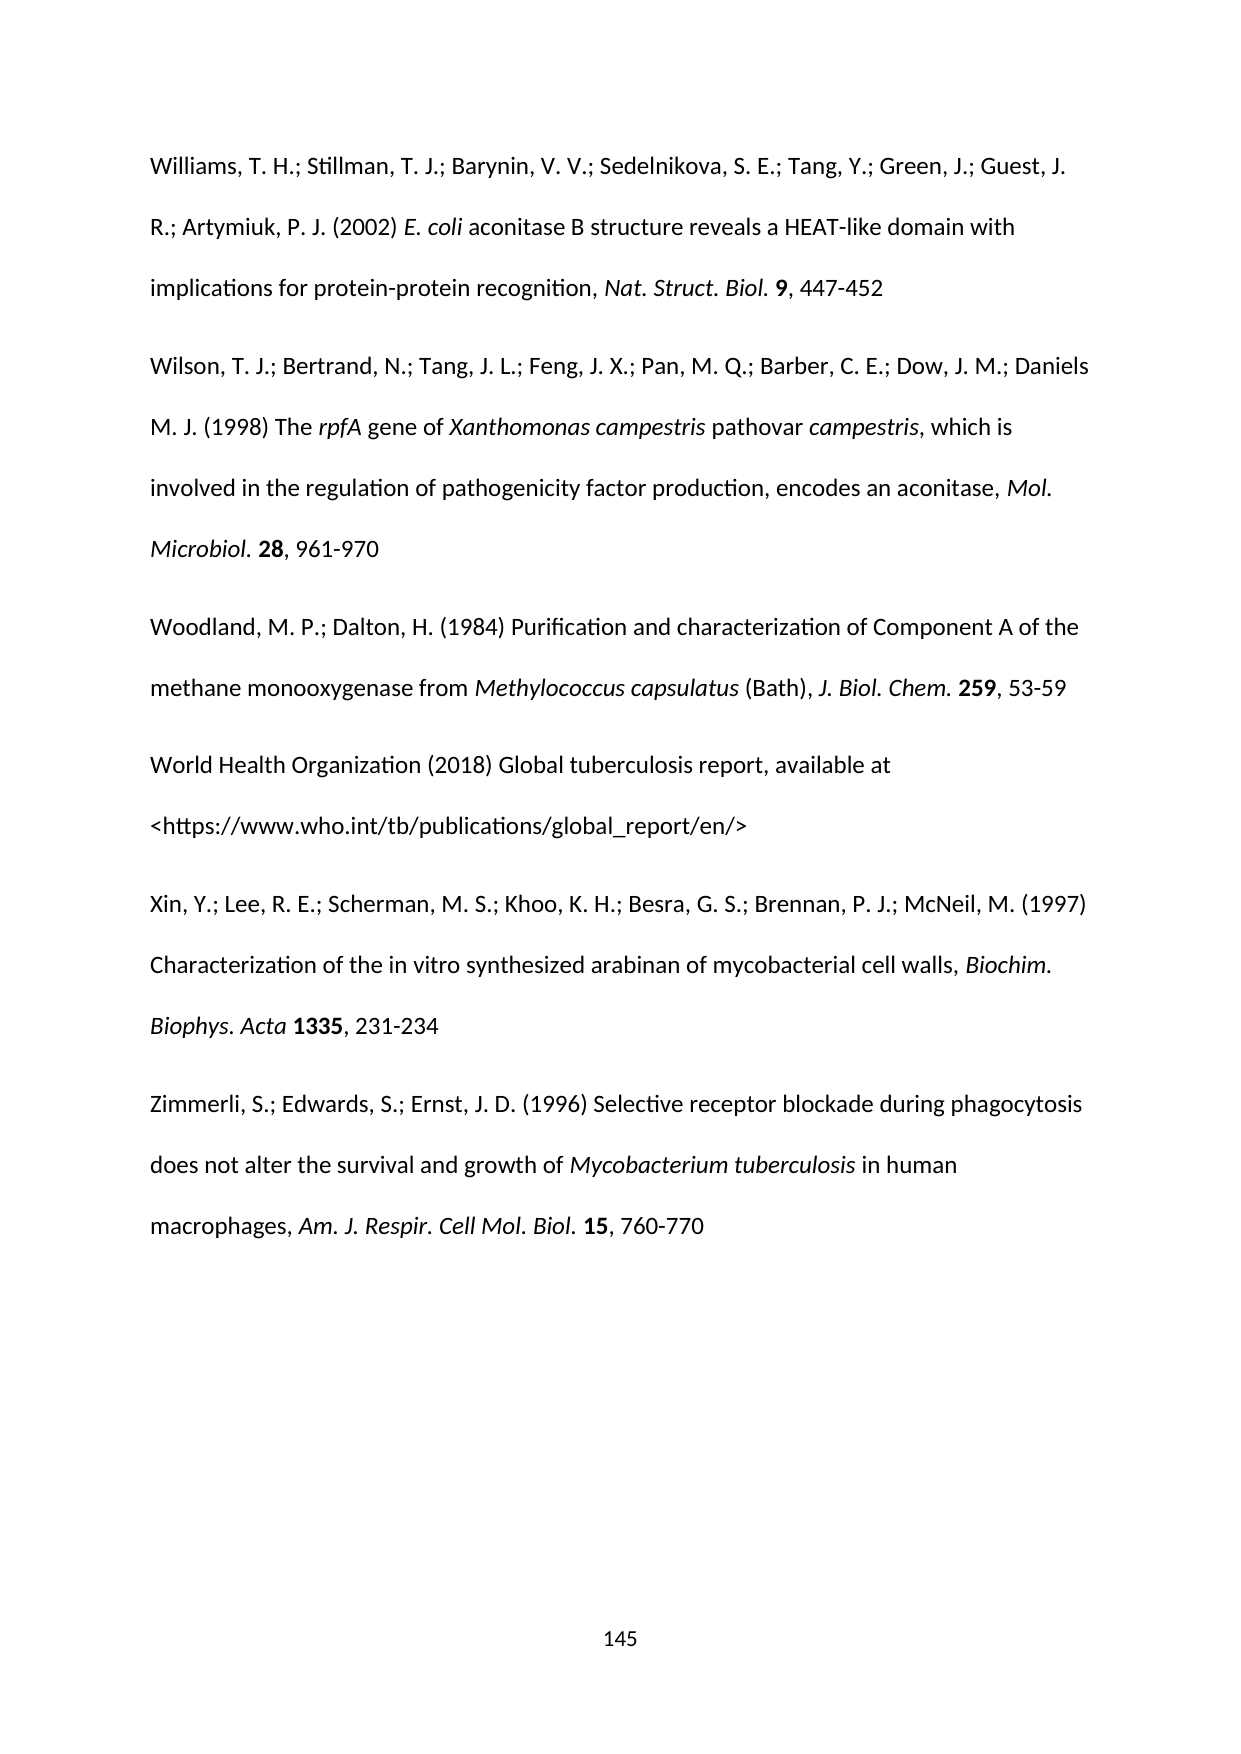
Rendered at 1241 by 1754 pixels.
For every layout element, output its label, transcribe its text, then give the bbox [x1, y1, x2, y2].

text Xin, Y.; Lee, R. E.; Scherman, M. S.; Khoo, K. H.; Besra, G. S.; Brennan, P. J.; McNeil, M. (1997) Characterization of the in vitro synthesized arabinan of mycobacterial cell walls, Biochim. Biophys. Acta 1335, 231-234 [150, 888, 1090, 1041]
text Williams, T. H.; Stillman, T. J.; Barynin, V. V.; Sedelnikova, S. E.; Tang, Y.; Green, J.; Guest, J. R.; Artymiuk, P. J. (2002) E. coli aconitase B structure reveals a HEAT-like domain with implications for protein-protein recognition, Nat. Struct. Biol. 9, 447-452 [150, 150, 1090, 303]
text World Health Organization (2018) Global tuberculosis report, available at <https://www.who.int/tb/publications/global_report/en/> [150, 749, 1090, 841]
text Wilson, T. J.; Bertrand, N.; Tang, J. L.; Feng, J. X.; Pan, M. Q.; Barber, C. E.; Dow, J. M.; Daniels M. J. (1998) The rpfA gene of Xanthomonas campestris pathovar campestris, which is involved in the regulation of pathogenicity factor production, encodes an aconitase, Mol. Microbiol. 28, 961-970 [150, 350, 1090, 563]
text Zimmerli, S.; Edwards, S.; Ernst, J. D. (1996) Selective receptor blockade during phagocytosis does not alter the survival and growth of Mycobacterium tuberculosis in human macrophages, Am. J. Respir. Cell Mol. Biol. 15, 760-770 [150, 1088, 1090, 1241]
text Woodland, M. P.; Dalton, H. (1984) Purification and characterization of Component A of the methane monooxygenase from Methylococcus capsulatus (Bath), J. Biol. Chem. 259, 53-59 [150, 611, 1090, 702]
